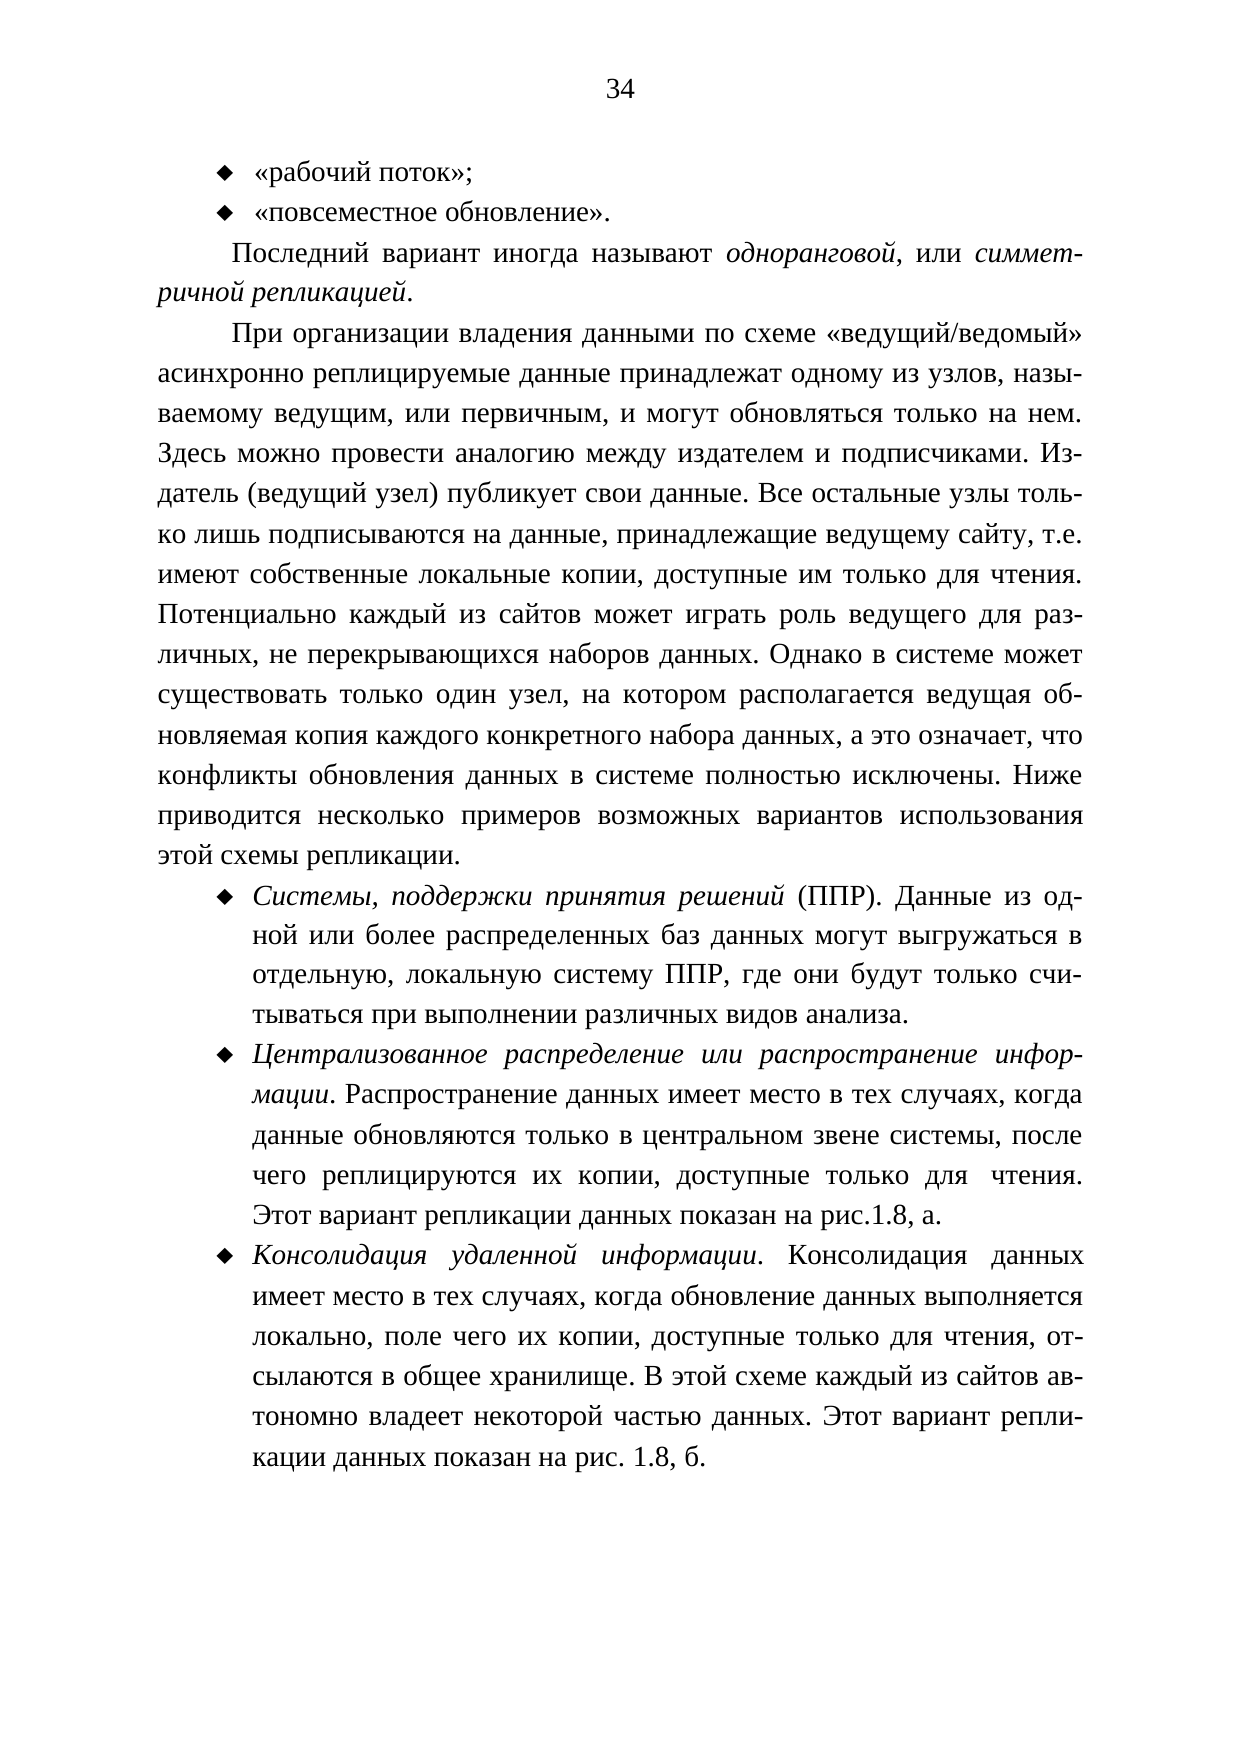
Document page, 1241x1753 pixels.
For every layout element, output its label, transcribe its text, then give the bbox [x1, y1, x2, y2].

list «рабочий поток»; [216, 154, 1144, 188]
text При организации владения данными по схеме «ведущий/ведомый» асинхронно реплицируемые данные принадлежат одному из узлов, назы- ваемому ведущим, или первичным, и могут обновляться только на нем. Здесь можно провести аналогию между издателем и подписчиками. Из- датель (ведущий узел) публикует свои данные. Все остальные узлы толь- ко лишь подписываются на данные, принадлежащие ведущему сайту, т.е. имеют собственные локальные копии, доступные им только для чтения. Потенциально каждый из сайтов может играть роль ведущего для раз- личных, не перекрывающихся наборов данных. Однако в системе может существовать только один узел, на котором располагается ведущая об- новляемая копия каждого конкретного набора данных, а это означает, что конфликты обновления данных в системе полностью исключены. Ниже приводится несколько примеров возможных вариантов использования этой схемы репликации. [157, 315, 1084, 871]
list Системы, поддержки принятия решений (ППР). Данные из од- ной или более распределенных баз данных могут выгружаться в отдельную, локальную систему ППР, где они будут только счи- тываться при выполнении различных видов анализа. [216, 878, 1083, 1030]
text Последний вариант иногда называют одноранговой, или симмет- ричной репликацией. [157, 235, 1083, 308]
list Централизованное распределение или распространение инфор- мации. Распространение данных имеет место в тех случаях, когда данные обновляются только в центральном звене системы, после чего реплицируются их копии, доступные только для чтения. Этот вариант репликации данных показан на рис.1.8, а. [216, 1036, 1083, 1231]
list Консолидация удаленной информации. Консолидация данных имеет место в тех случаях, когда обновление данных выполняется локально, поле чего их копии, доступные только для чтения, от- сылаются в общее хранилище. В этой схеме каждый из сайтов ав- тономно владеет некоторой частью данных. Этот вариант репли- кации данных показан на рис. 1.8, б. [216, 1237, 1084, 1472]
list «повсеместное обновление». [216, 194, 1144, 228]
